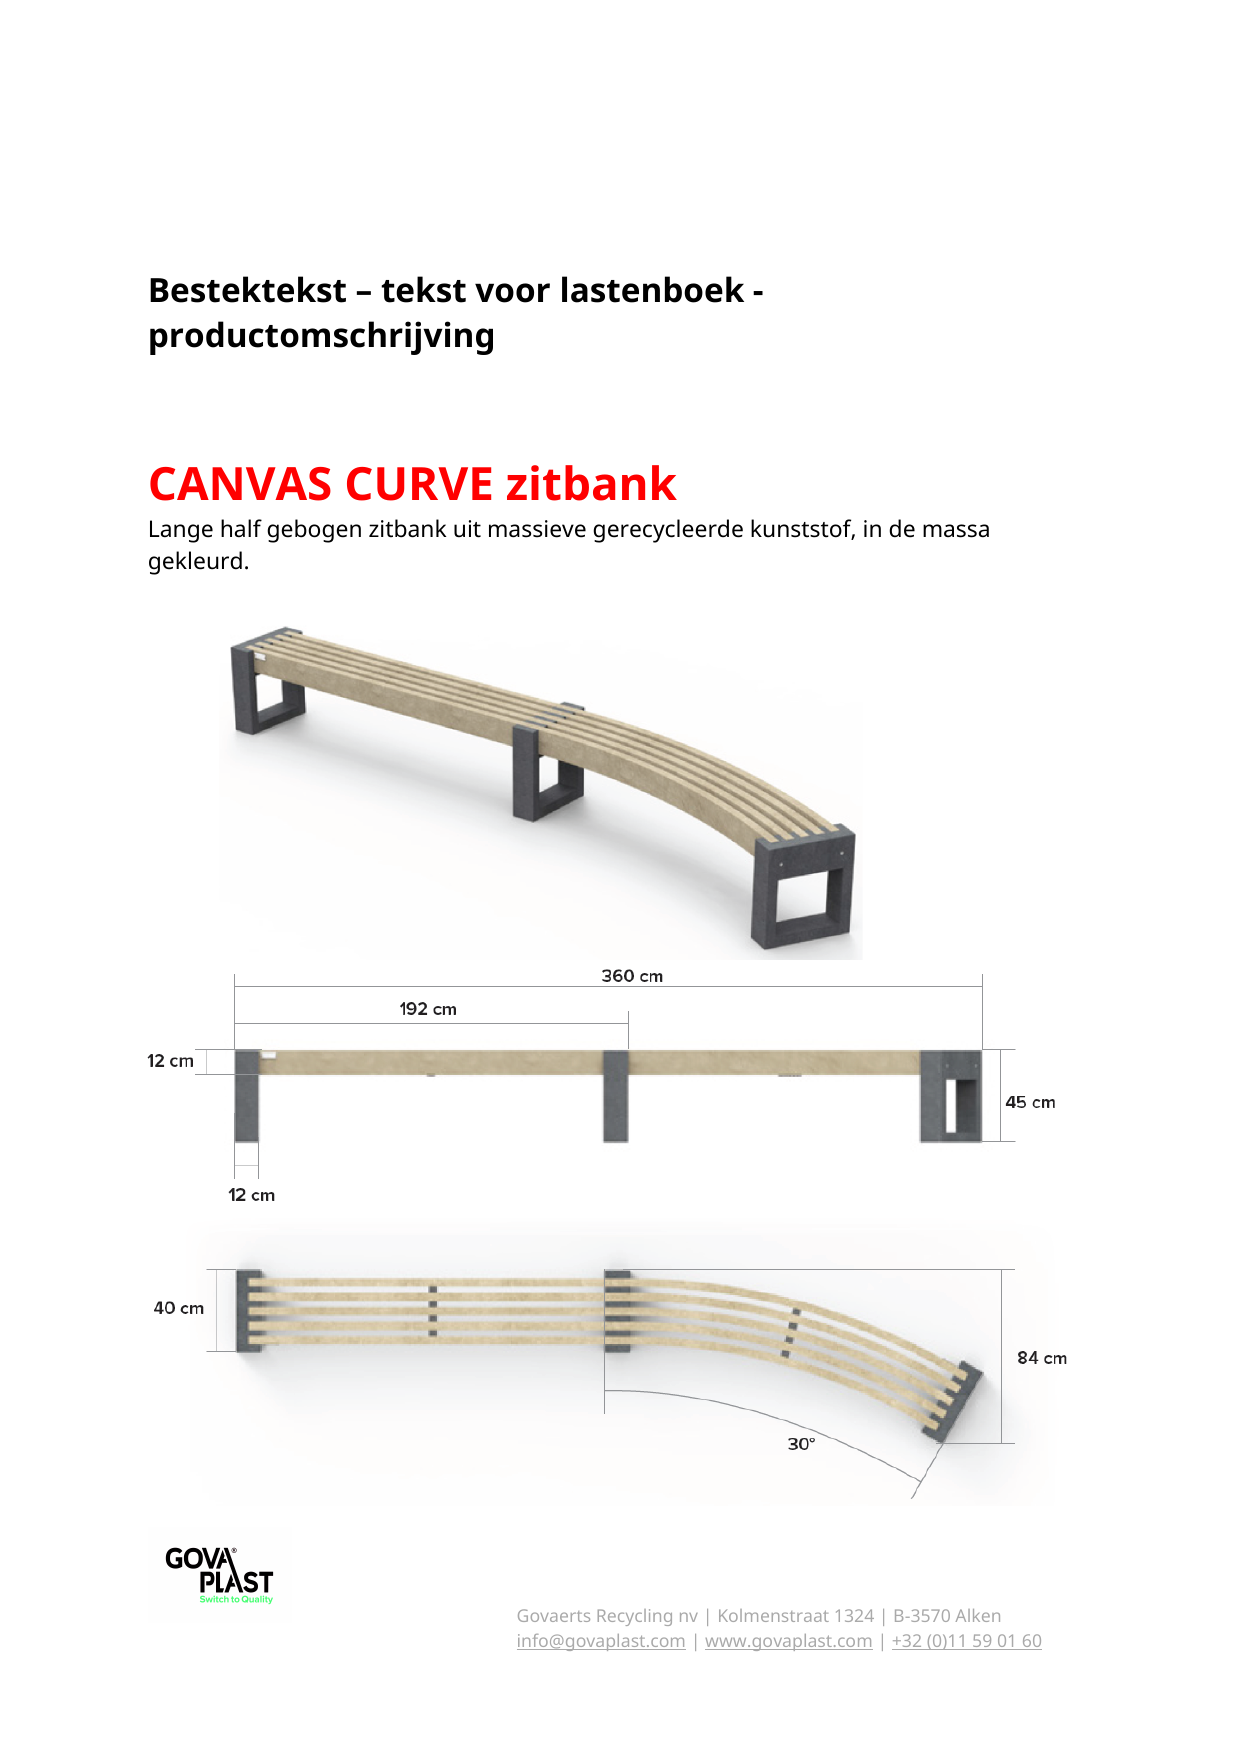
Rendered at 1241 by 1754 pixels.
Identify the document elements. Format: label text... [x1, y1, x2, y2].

picture [147, 1527, 292, 1623]
text CANVAS CURVE zitbank [148, 451, 1093, 513]
text Lange half gebogen zitbank uit massieve gerecycleerde kunststof, in de massa gekleurd. [148, 513, 1093, 576]
text Bestektekst – tekst voor lastenboek - productomschrijving [148, 266, 1093, 357]
